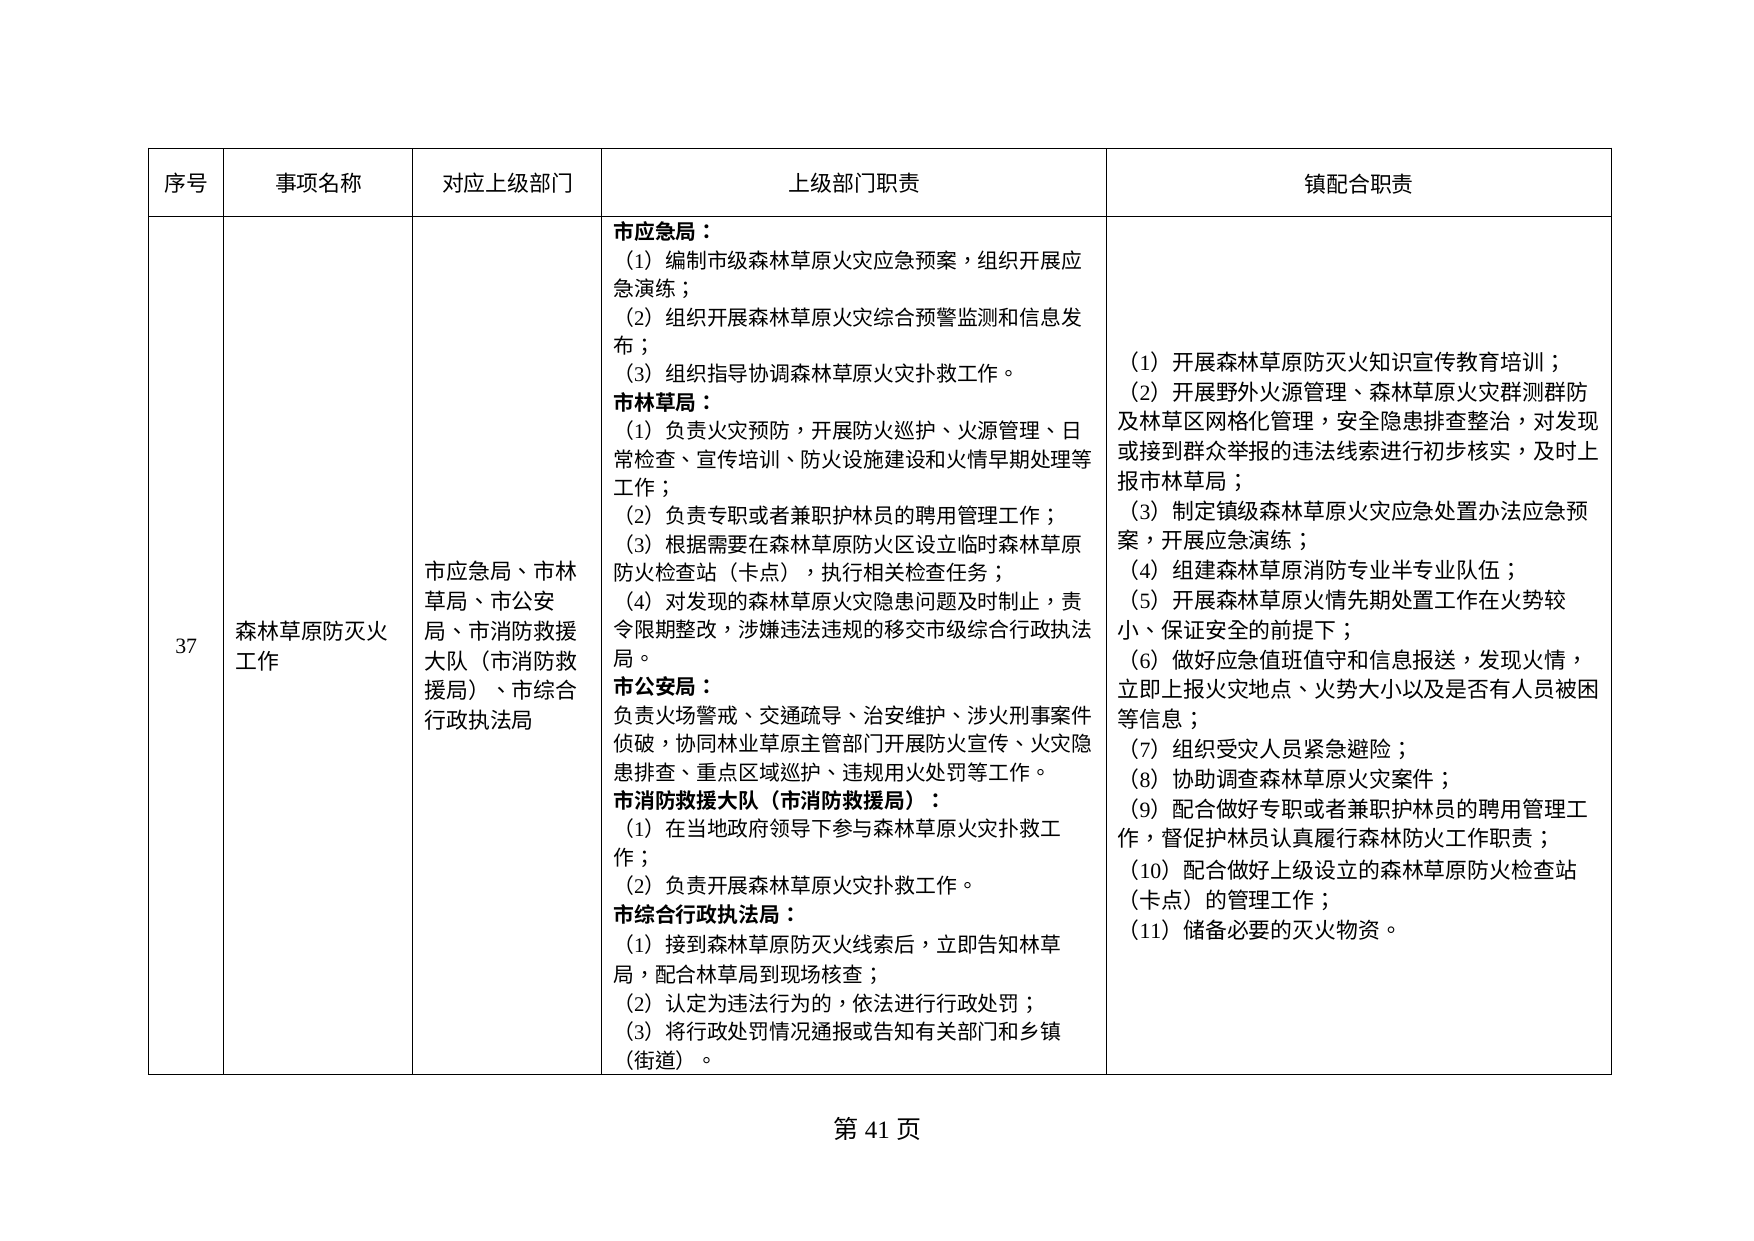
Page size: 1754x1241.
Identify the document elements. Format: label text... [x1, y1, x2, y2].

table_header 镇配合职责 [1107, 149, 1611, 216]
table_cell 市应急局、市林草局、市公安局、市消防救援大队（市消防救援局）、市综合行政执法局 [413, 217, 601, 1074]
table_cell 森林草原防灭火工作 [224, 217, 412, 1074]
table_header 对应上级部门 [413, 149, 601, 216]
table_header 序号 [149, 149, 223, 216]
table_cell （1）开展森林草原防灭火知识宣传教育培训； （2）开展野外火源管理、森林草原火灾群测群防及林草区网格化管理，安全隐患排查整治，对发现或接到群众举报的违法线索进行初步核实，及时上报市林草局； （3）制定镇级森林草原火灾应急处置办法应急预案，开展应急演练； （4）组建森林草原消防专业半专业队伍； （5）开展森林草原火情先期处置工作在火势较小、保证安全的前提下； （6）做好应急值班值守和信息报送，发现火情，立即上报火灾地点、火势大小以及是否有人员被困等信息； （7）组织受灾人员紧急避险； （8）协助调查森林草原火灾案件； （9）配合做好专职或者兼职护林员的聘用管理工作，督促护林员认真履行森林防火工作职责； （10）配合做好上级设立的森林草原防火检查站（卡点）的管理工作； （11）储备必要的灭火物资。 [1107, 217, 1611, 1074]
table_header 上级部门职责 [602, 149, 1106, 216]
table_cell 市应急局： （1）编制市级森林草原火灾应急预案，组织开展应急演练； （2）组织开展森林草原火灾综合预警监测和信息发布； （3）组织指导协调森林草原火灾扑救工作。 市林草局： （1）负责火灾预防，开展防火巡护、火源管理、日常检查、宣传培训、防火设施建设和火情早期处理等工作； （2）负责专职或者兼职护林员的聘用管理工作； （3）根据需要在森林草原防火区设立临时森林草原防火检查站（卡点），执行相关检查任务； （4）对发现的森林草原火灾隐患问题及时制止，责令限期整改，涉嫌违法违规的移交市级综合行政执法局。 市公安局： 负责火场警戒、交通疏导、治安维护、涉火刑事案件侦破，协同林业草原主管部门开展防火宣传、火灾隐患排查、重点区域巡护、违规用火处罚等工作。 市消防救援大队（市消防救援局）： （1）在当地政府领导下参与森林草原火灾扑救工作； （2）负责开展森林草原火灾扑救工作。 市综合行政执法局： （1）接到森林草原防灭火线索后，立即告知林草局，配合林草局到现场核查； （2）认定为违法行为的，依法进行行政处罚； （3）将行政处罚情况通报或告知有关部门和乡镇（街道）。 [602, 217, 1106, 1074]
table_cell 37 [149, 217, 223, 1074]
table_header 事项名称 [224, 149, 412, 216]
